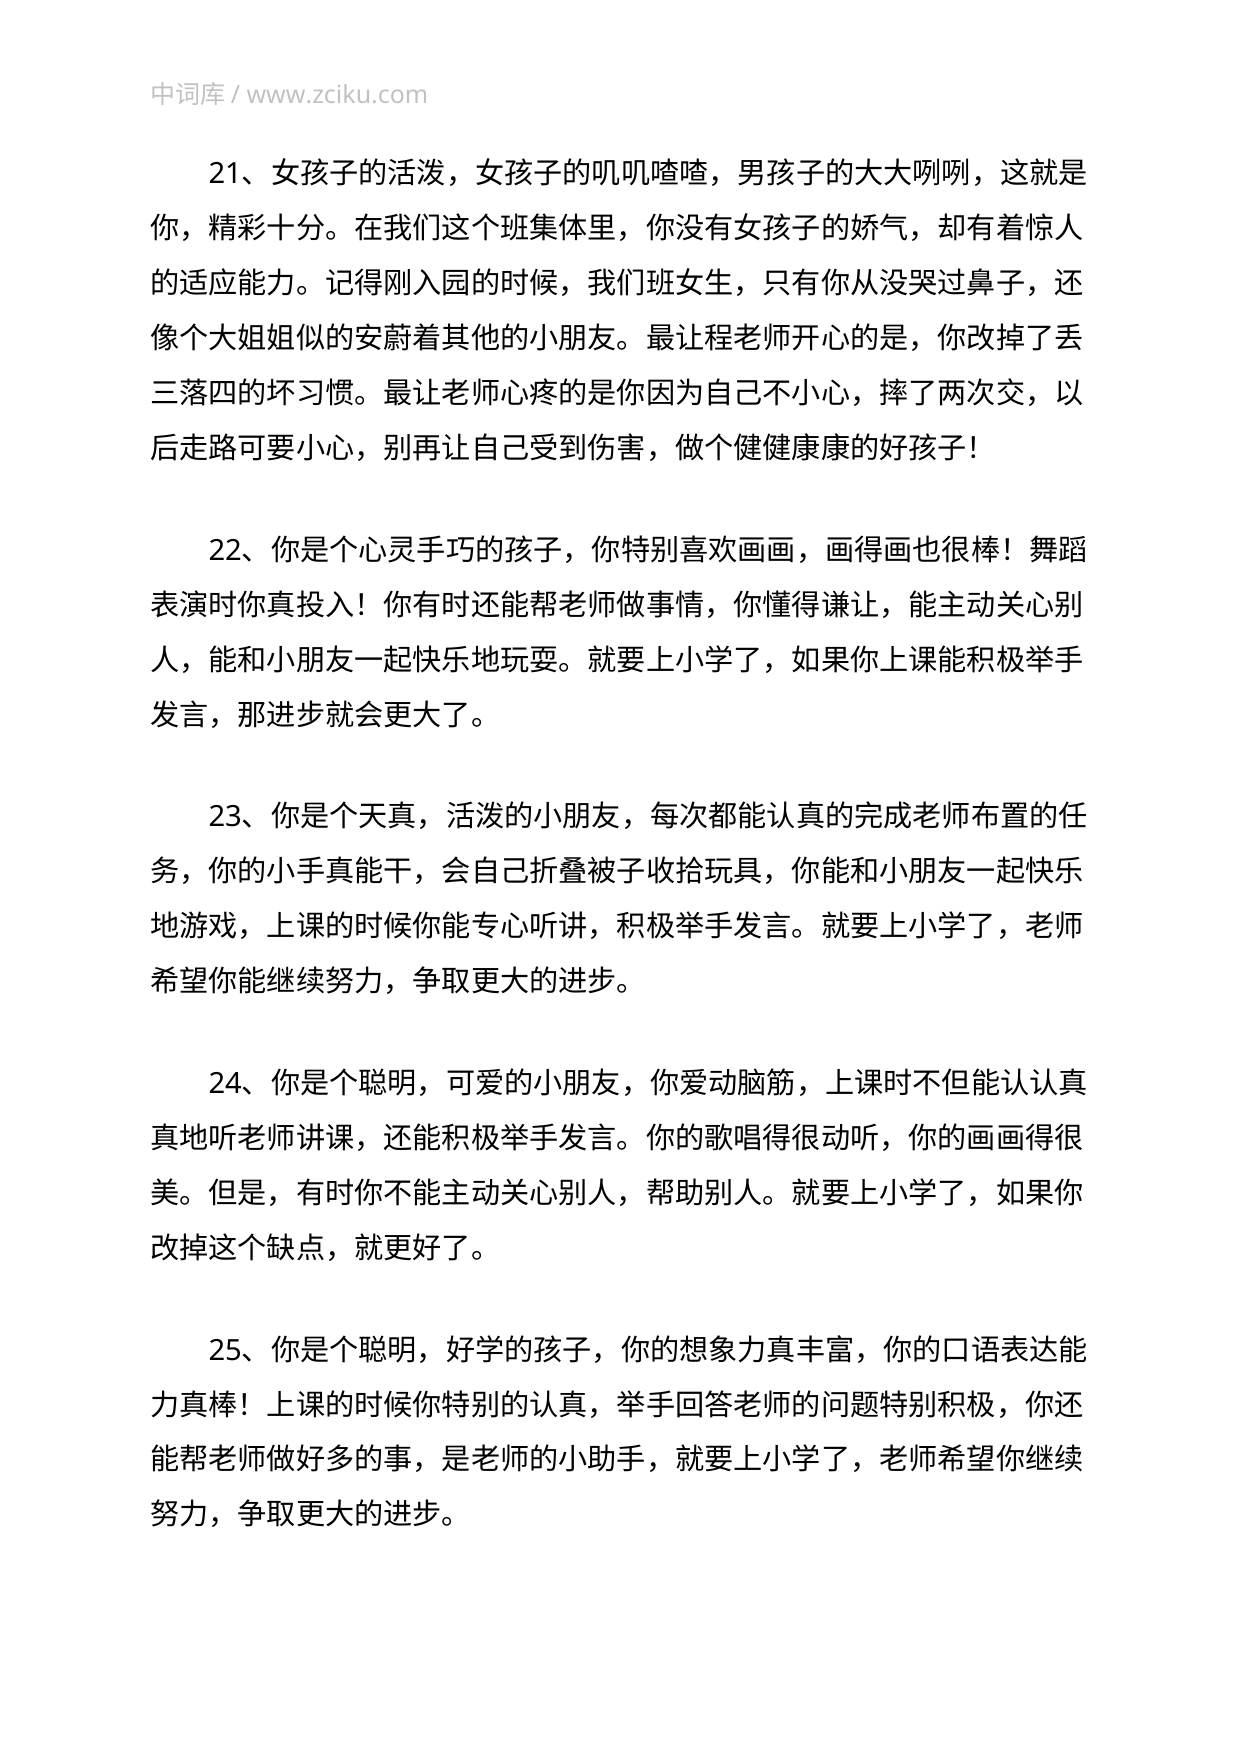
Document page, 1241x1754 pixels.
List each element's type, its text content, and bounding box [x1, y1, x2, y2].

text 23、你是个天真，活泼的小朋友，每次都能认真的完成老师布置的任务，你的小手真能干，会自己折叠被子收拾玩具，你能和小朋友一起快乐地游戏，上课的时候你能专心听讲，积极举手发言。就要上小学了，老师希望你能继续努力，争取更大的进步。 [150, 793, 1090, 1000]
text 24、你是个聪明，可爱的小朋友，你爱动脑筋，上课时不但能认认真真地听老师讲课，还能积极举手发言。你的歌唱得很动听，你的画画得很美。但是，有时你不能主动关心别人，帮助别人。就要上小学了，如果你改掉这个缺点，就更好了。 [150, 1059, 1090, 1267]
text 25、你是个聪明，好学的孩子，你的想象力真丰富，你的口语表达能力真棒！上课的时候你特别的认真，举手回答老师的问题特别积极，你还能帮老师做好多的事，是老师的小助手，就要上小学了，老师希望你继续努力，争取更大的进步。 [150, 1326, 1090, 1533]
text 22、你是个心灵手巧的孩子，你特别喜欢画画，画得画也很棒！舞蹈表演时你真投入！你有时还能帮老师做事情，你懂得谦让，能主动关心别人，能和小朋友一起快乐地玩耍。就要上小学了，如果你上课能积极举手发言，那进步就会更大了。 [150, 526, 1090, 733]
text 21、女孩子的活泼，女孩子的叽叽喳喳，男孩子的大大咧咧，这就是你，精彩十分。在我们这个班集体里，你没有女孩子的娇气，却有着惊人的适应能力。记得刚入园的时候，我们班女生，只有你从没哭过鼻子，还像个大姐姐似的安蔚着其他的小朋友。最让程老师开心的是，你改掉了丢三落四的坏习惯。最让老师心疼的是你因为自己不小心，摔了两次交，以后走路可要小心，别再让自己受到伤害，做个健健康康的好孩子！ [150, 150, 1090, 467]
